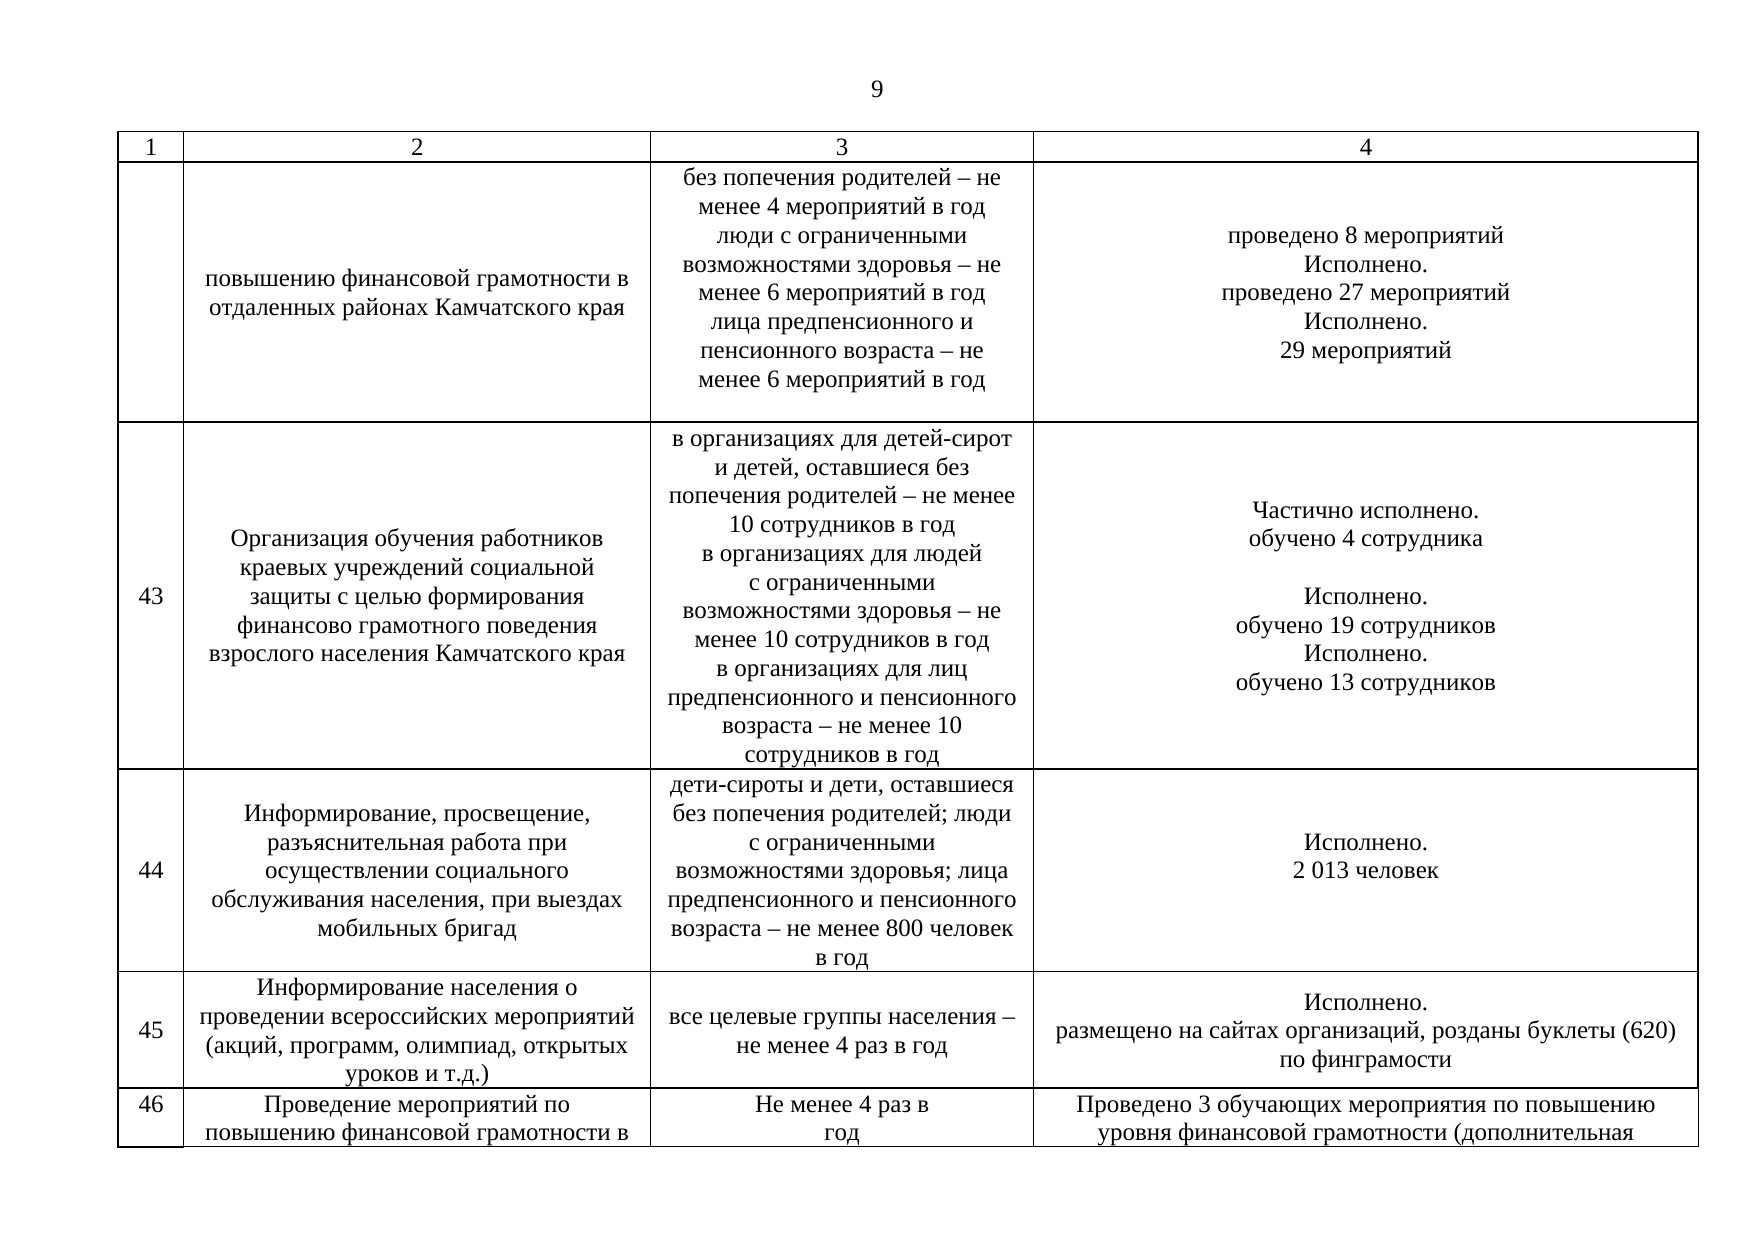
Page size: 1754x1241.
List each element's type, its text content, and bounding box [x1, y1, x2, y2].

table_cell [184, 1089, 650, 1146]
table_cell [1034, 163, 1697, 421]
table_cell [651, 163, 1033, 421]
table_cell Организация обучения работников краевых учреждений социальной защиты с целью формирования финансово грамотного поведения взрослого населения Камчатского края [184, 423, 650, 768]
table_header 2 [184, 132, 650, 161]
table_header 3 [651, 132, 1033, 161]
table_cell Исполнено. размещено на сайтах организаций, розданы буклеты (620) по финграмости [1034, 972, 1697, 1087]
table_cell 44 [119, 770, 183, 971]
table_header 4 [1034, 132, 1697, 161]
table_cell 46 [119, 1089, 183, 1146]
table_cell 42 [119, 163, 183, 421]
table_cell в организациях для детей-сирот и детей, оставшиеся без попечения родителей – не менее 10 сотрудников в год в организациях для людей с ограниченными возможностями здоровья – не менее 10 сотрудников в год в организациях для лиц предпенсионного и пенсионного возраста – не менее 10 сотрудников в год [651, 423, 1033, 768]
table_cell все целевые группы населения – не менее 4 раз в год [651, 972, 1033, 1087]
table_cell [1034, 1089, 1698, 1146]
table_cell Исполнено. 2 013 человек [1034, 770, 1697, 971]
table_cell 45 [119, 972, 183, 1087]
table_cell дети-сироты и дети, оставшиеся без попечения родителей; люди с ограниченными возможностями здоровья; лица предпенсионного и пенсионного возраста – не менее 800 человек в год [651, 770, 1033, 971]
table_cell 43 [119, 423, 183, 768]
table_cell Информирование, просвещение, разъяснительная работа при осуществлении социального обслуживания населения, при выездах мобильных бригад [184, 770, 650, 971]
table_cell Не менее 4 раз в год [651, 1089, 1033, 1146]
table_header 1 [119, 132, 183, 161]
table_cell Информирование населения о проведении всероссийских мероприятий (акций, программ, олимпиад, открытых уроков и т.д.) [184, 972, 650, 1087]
table_cell Частично исполнено. обучено 4 сотрудника Исполнено. обучено 19 сотрудников Исполнено. обучено 13 сотрудников [1034, 423, 1697, 768]
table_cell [184, 163, 650, 421]
